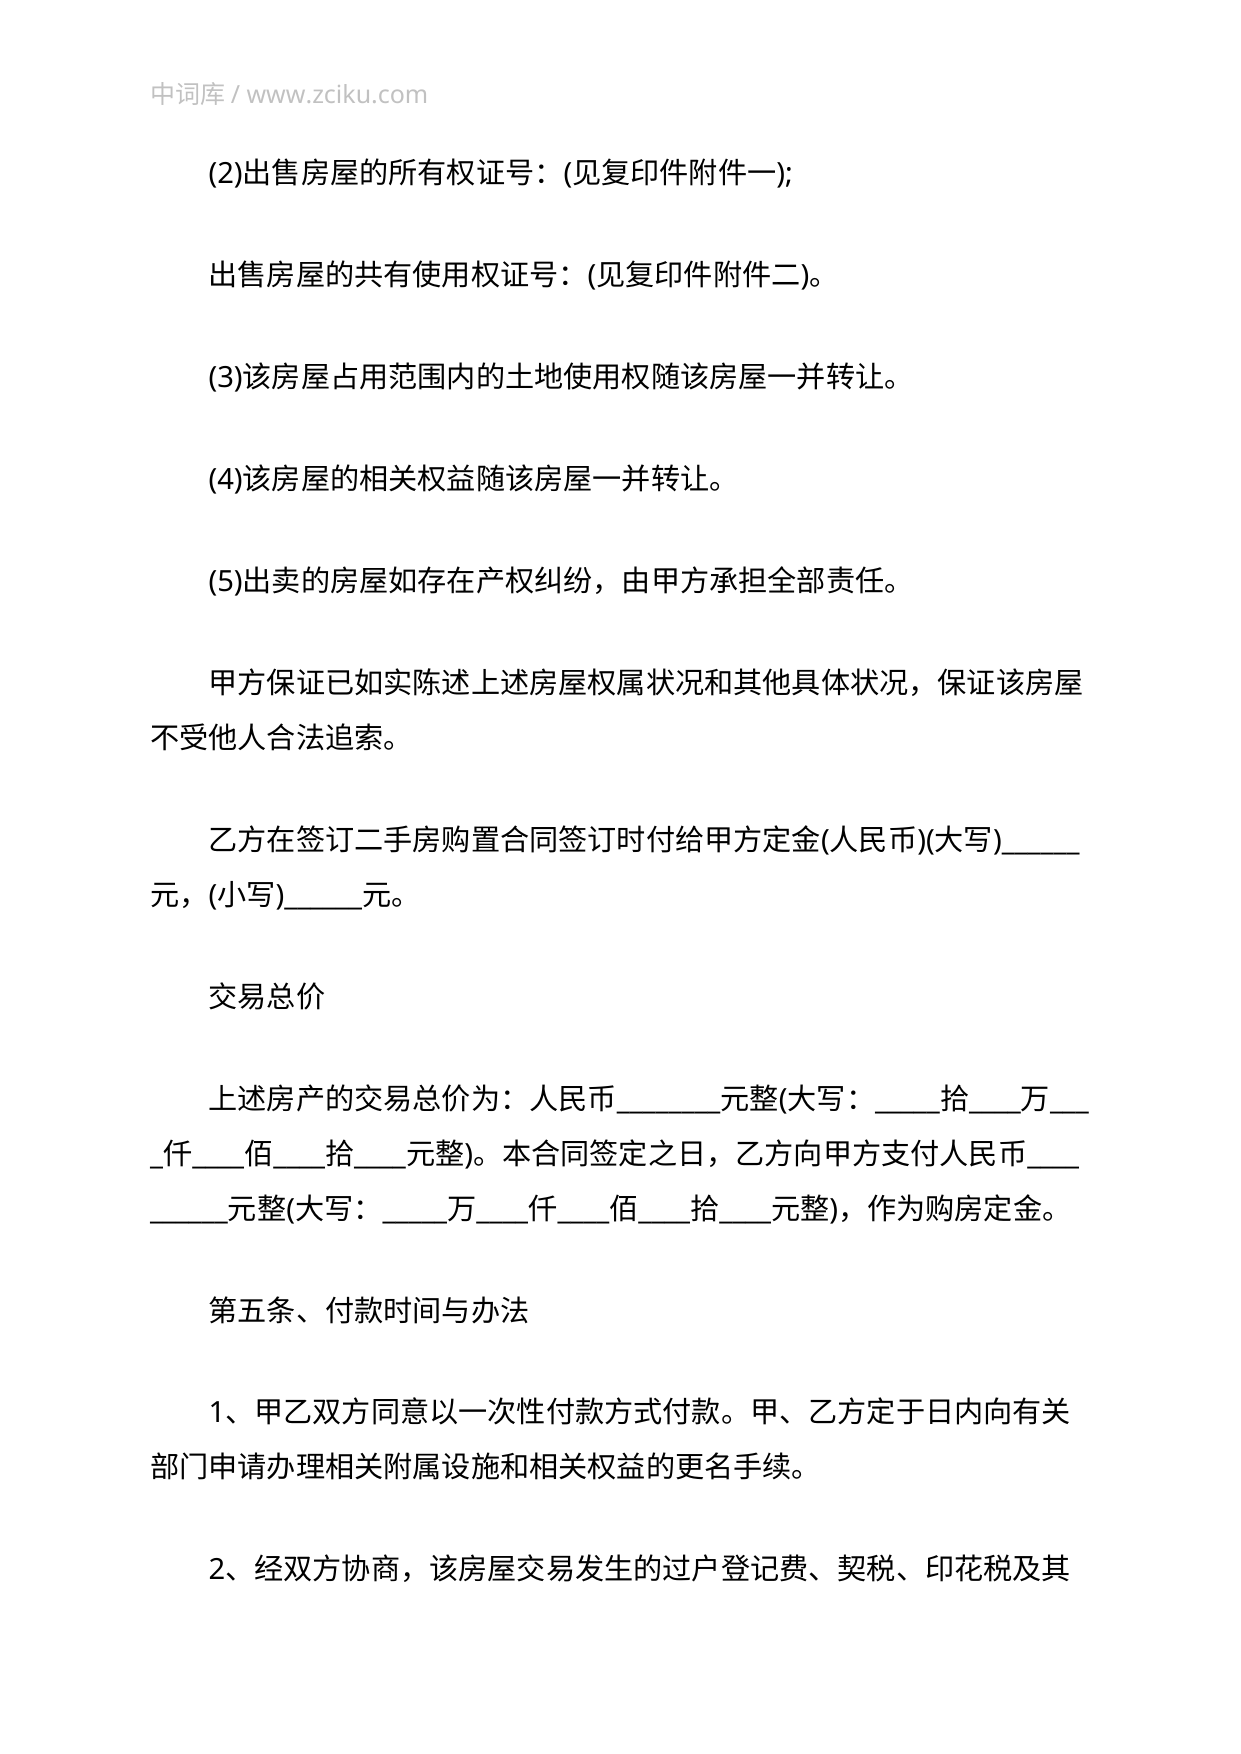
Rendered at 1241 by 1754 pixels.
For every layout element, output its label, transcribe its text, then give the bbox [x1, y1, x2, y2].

text 交易总价 [150, 973, 1090, 1016]
text 上述房产的交易总价为：人民币________元整(大写：_____拾____万____仟____佰____拾____元整)。本合同签定之日，乙方向甲方支付人民币__________元整(大写：_____万____仟____佰____拾____元整)，作为购房定金。 [150, 1075, 1090, 1228]
text 第五条、付款时间与办法 [150, 1287, 1090, 1329]
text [150, 1546, 1090, 1588]
text 甲方保证已如实陈述上述房屋权属状况和其他具体状况，保证该房屋不受他人合法追索。 [150, 660, 1090, 757]
text 乙方在签订二手房购置合同签订时付给甲方定金(人民币)(大写)______元，(小写)______元。 [150, 817, 1090, 914]
text (2)出售房屋的所有权证号：(见复印件附件一); [150, 150, 1090, 192]
text (5)出卖的房屋如存在产权纠纷，由甲方承担全部责任。 [150, 558, 1090, 600]
text (4)该房屋的相关权益随该房屋一并转让。 [150, 456, 1090, 498]
text 1、甲乙双方同意以一次性付款方式付款。甲、乙方定于日内向有关部门申请办理相关附属设施和相关权益的更名手续。 [150, 1389, 1090, 1486]
text 出售房屋的共有使用权证号：(见复印件附件二)。 [150, 252, 1090, 294]
text (3)该房屋占用范围内的土地使用权随该房屋一并转让。 [150, 354, 1090, 396]
